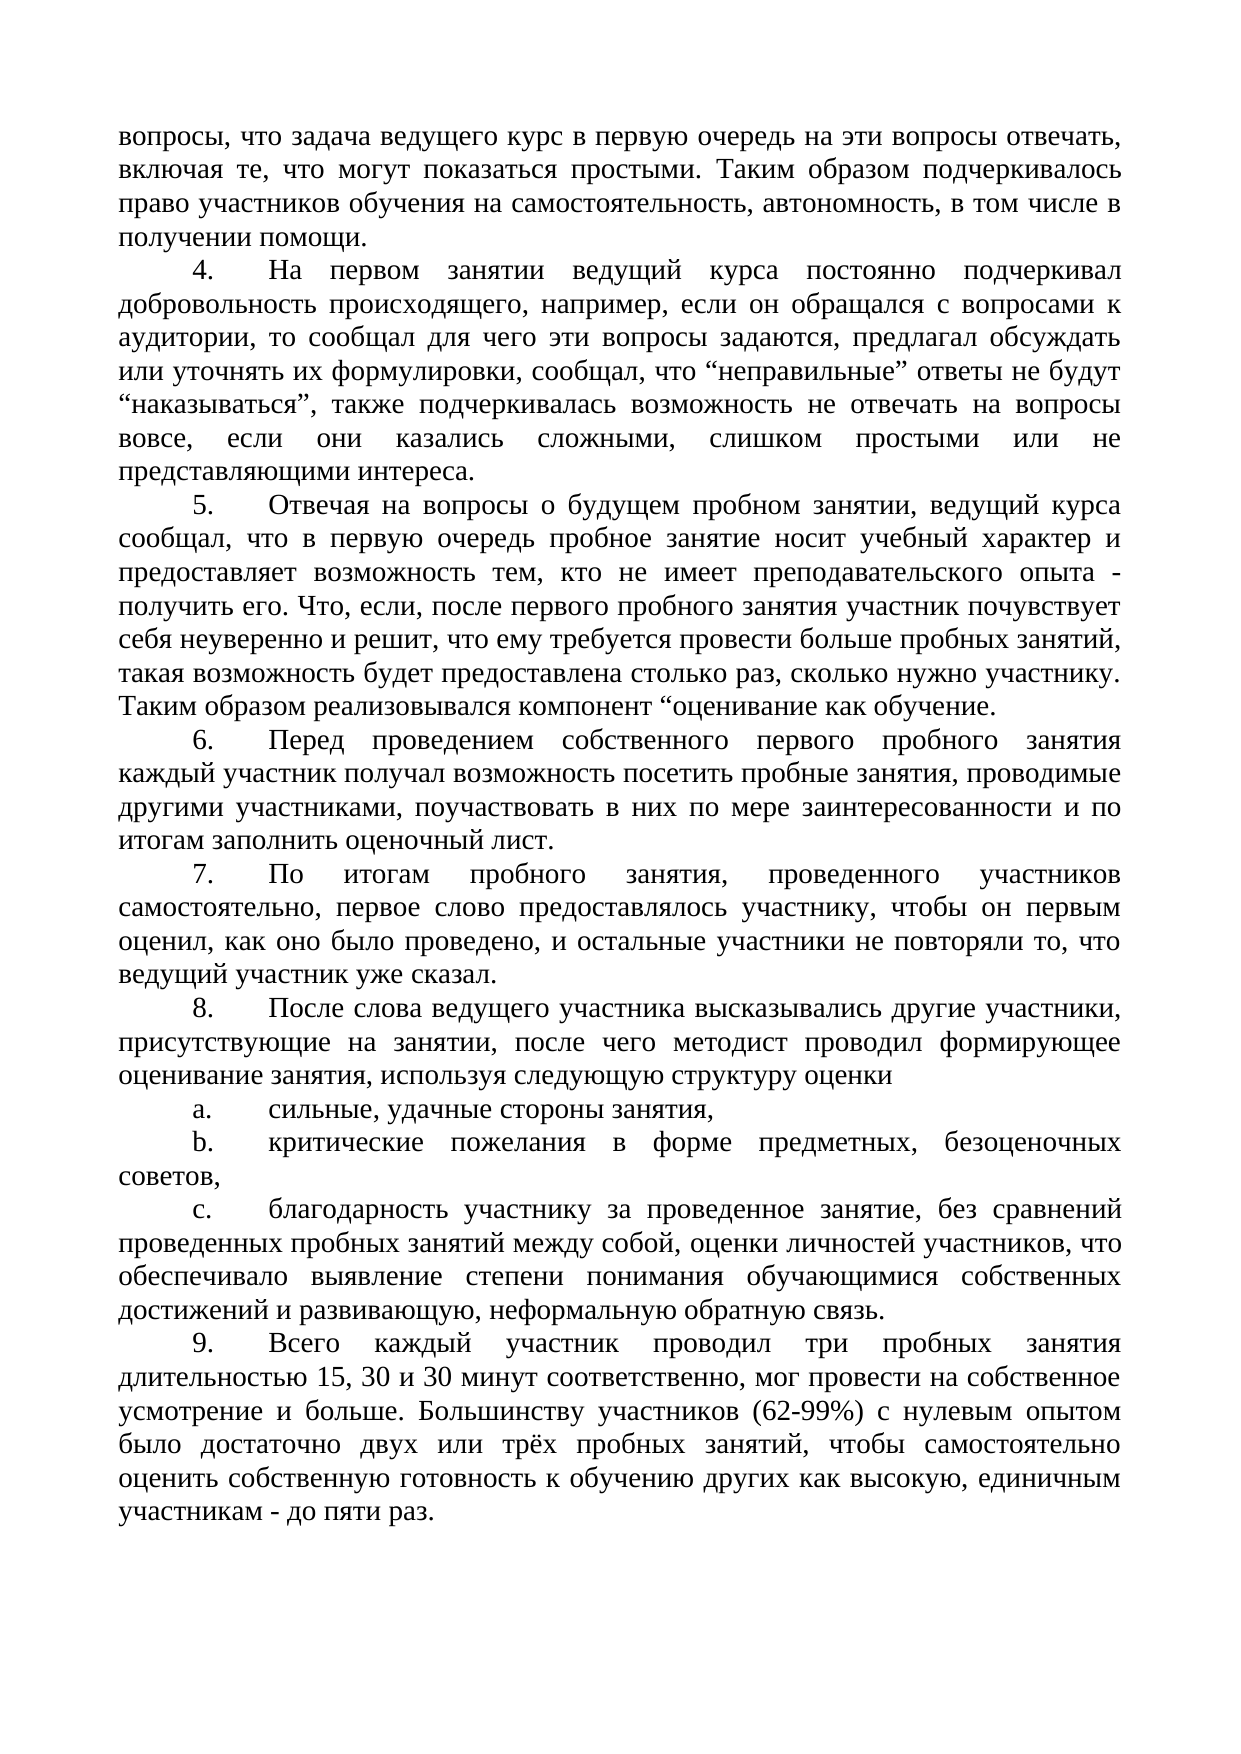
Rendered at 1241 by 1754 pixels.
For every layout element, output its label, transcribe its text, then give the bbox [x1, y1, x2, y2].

list После слова ведущего участника высказывались другие участники, присутствующие на занятии, после чего методист проводил формирующее оценивание занятия, используя следующую структуру оценки [118, 990, 1122, 1091]
list сильные, удачные стороны занятия, [118, 1091, 1122, 1124]
list Отвечая на вопросы о будущем пробном занятии, ведущий курса сообщал, что в первую очередь пробное занятие носит учебный характер и предоставляет возможность тем, кто не имеет преподавательского опыта - получить его. Что, если, после первого пробного занятия участник почувствует себя неуверенно и решит, что ему требуется провести больше пробных занятий, такая возможность будет предоставлена столько раз, сколько нужно участнику. Таким образом реализовывался компонент “оценивание как обучение. [118, 487, 1122, 722]
list По итогам пробного занятия, проведенного участников самостоятельно, первое слово предоставлялось участнику, чтобы он первым оценил, как оно было проведено, и остальные участники не повторяли то, что ведущий участник уже сказал. [118, 856, 1122, 990]
list критические пожелания в форме предметных, безоценочных советов, [118, 1124, 1122, 1191]
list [118, 118, 1122, 252]
list На первом занятии ведущий курса постоянно подчеркивал добровольность происходящего, например, если он обращался с вопросами к аудитории, то сообщал для чего эти вопросы задаются, предлагал обсуждать или уточнять их формулировки, сообщал, что “неправильные” ответы не будут “наказываться”, также подчеркивалась возможность не отвечать на вопросы вовсе, если они казались сложными, слишком простыми или не представляющими интереса. [118, 252, 1122, 487]
list благодарность участнику за проведенное занятие, без сравнений проведенных пробных занятий между собой, оценки личностей участников, что обеспечивало выявление степени понимания обучающимися собственных достижений и развивающую, неформальную обратную связь. [118, 1191, 1122, 1326]
list Всего каждый участник проводил три пробных занятия длительностью 15, 30 и 30 минут соответственно, мог провести на собственное усмотрение и больше. Большинству участников (62-99%) с нулевым опытом было достаточно двух или трёх пробных занятий, чтобы самостоятельно оценить собственную готовность к обучению других как высокую, единичным участникам - до пяти раз. [118, 1326, 1122, 1527]
list Перед проведением собственного первого пробного занятия каждый участник получал возможность посетить пробные занятия, проводимые другими участниками, поучаствовать в них по мере заинтересованности и по итогам заполнить оценочный лист. [118, 722, 1122, 856]
